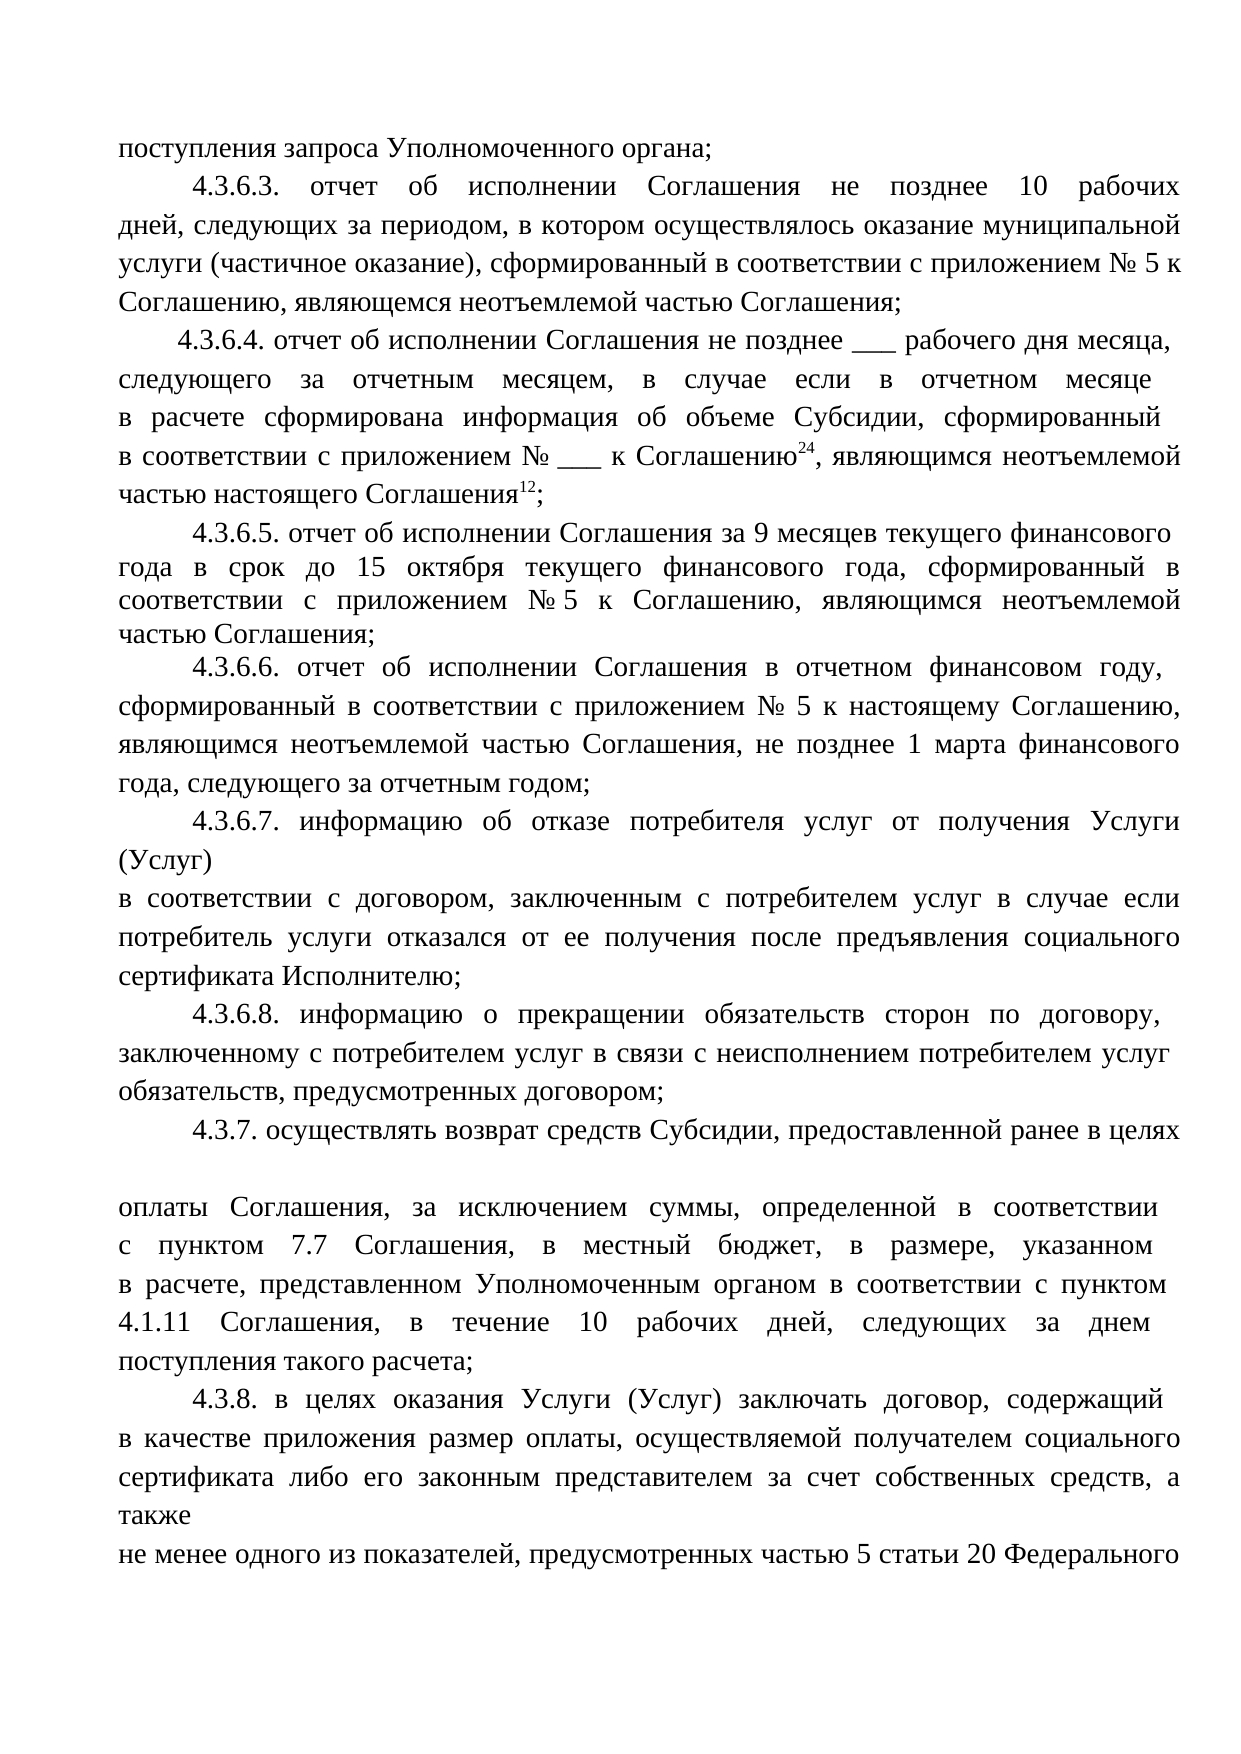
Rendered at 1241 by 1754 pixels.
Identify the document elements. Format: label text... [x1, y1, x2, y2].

text 4.3.6.6. отчет об исполнении Соглашения в отчетном финансовом году, сформированный в соответствии с приложением № 5 к настоящему Соглашению, являющимся неотъемлемой частью Соглашения, не позднее 1 марта финансового года, следующего за отчетным годом; [118, 649, 1181, 798]
text 4.3.6.5. отчет об исполнении Соглашения за 9 месяцев текущего финансового года в срок до 15 октября текущего финансового года, сформированный в соответствии с приложением № 5 к Соглашению, являющимся неотъемлемой частью Соглашения; [118, 515, 1181, 649]
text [118, 130, 1181, 163]
text 4.3.6.4. отчет об исполнении Соглашения не позднее ___ рабочего дня месяца, следующего за отчетным месяцем, в случае если в отчетном месяце в расчете сформирована информация об объеме Субсидии, сформированный в соответствии с приложением № ___ к Соглашению24, являющимся неотъемлемой частью настоящего Соглашения12; [118, 322, 1181, 510]
text 4.3.6.3. отчет об исполнении Соглашения не позднее 10 рабочих дней, следующих за периодом, в котором осуществлялось оказание муниципальной услуги (частичное оказание), сформированный в соответствии с приложением № 5 к Соглашению, являющемся неотъемлемой частью Соглашения; [118, 168, 1181, 317]
text 4.3.6.7. информацию об отказе потребителя услуг от получения Услуги (Услуг) в соответствии с договором, заключенным с потребителем услуг в случае если потребитель услуги отказался от ее получения после предъявления социального сертификата Исполнителю; [118, 803, 1181, 991]
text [118, 1382, 1181, 1569]
text 4.3.6.8. информацию о прекращении обязательств сторон по договору, заключенному с потребителем услуг в связи с неисполнением потребителем услуг обязательств, предусмотренных договором; [118, 996, 1181, 1107]
text 4.3.7. осуществлять возврат средств Субсидии, предоставленной ранее в целях оплаты Соглашения, за исключением суммы, определенной в соответствии с пунктом 7.7 Соглашения, в местный бюджет, в размере, указанном в расчете, представленном Уполномоченным органом в соответствии с пунктом 4.1.11 Соглашения, в течение 10 рабочих дней, следующих за днем поступления такого расчета; [118, 1112, 1181, 1377]
